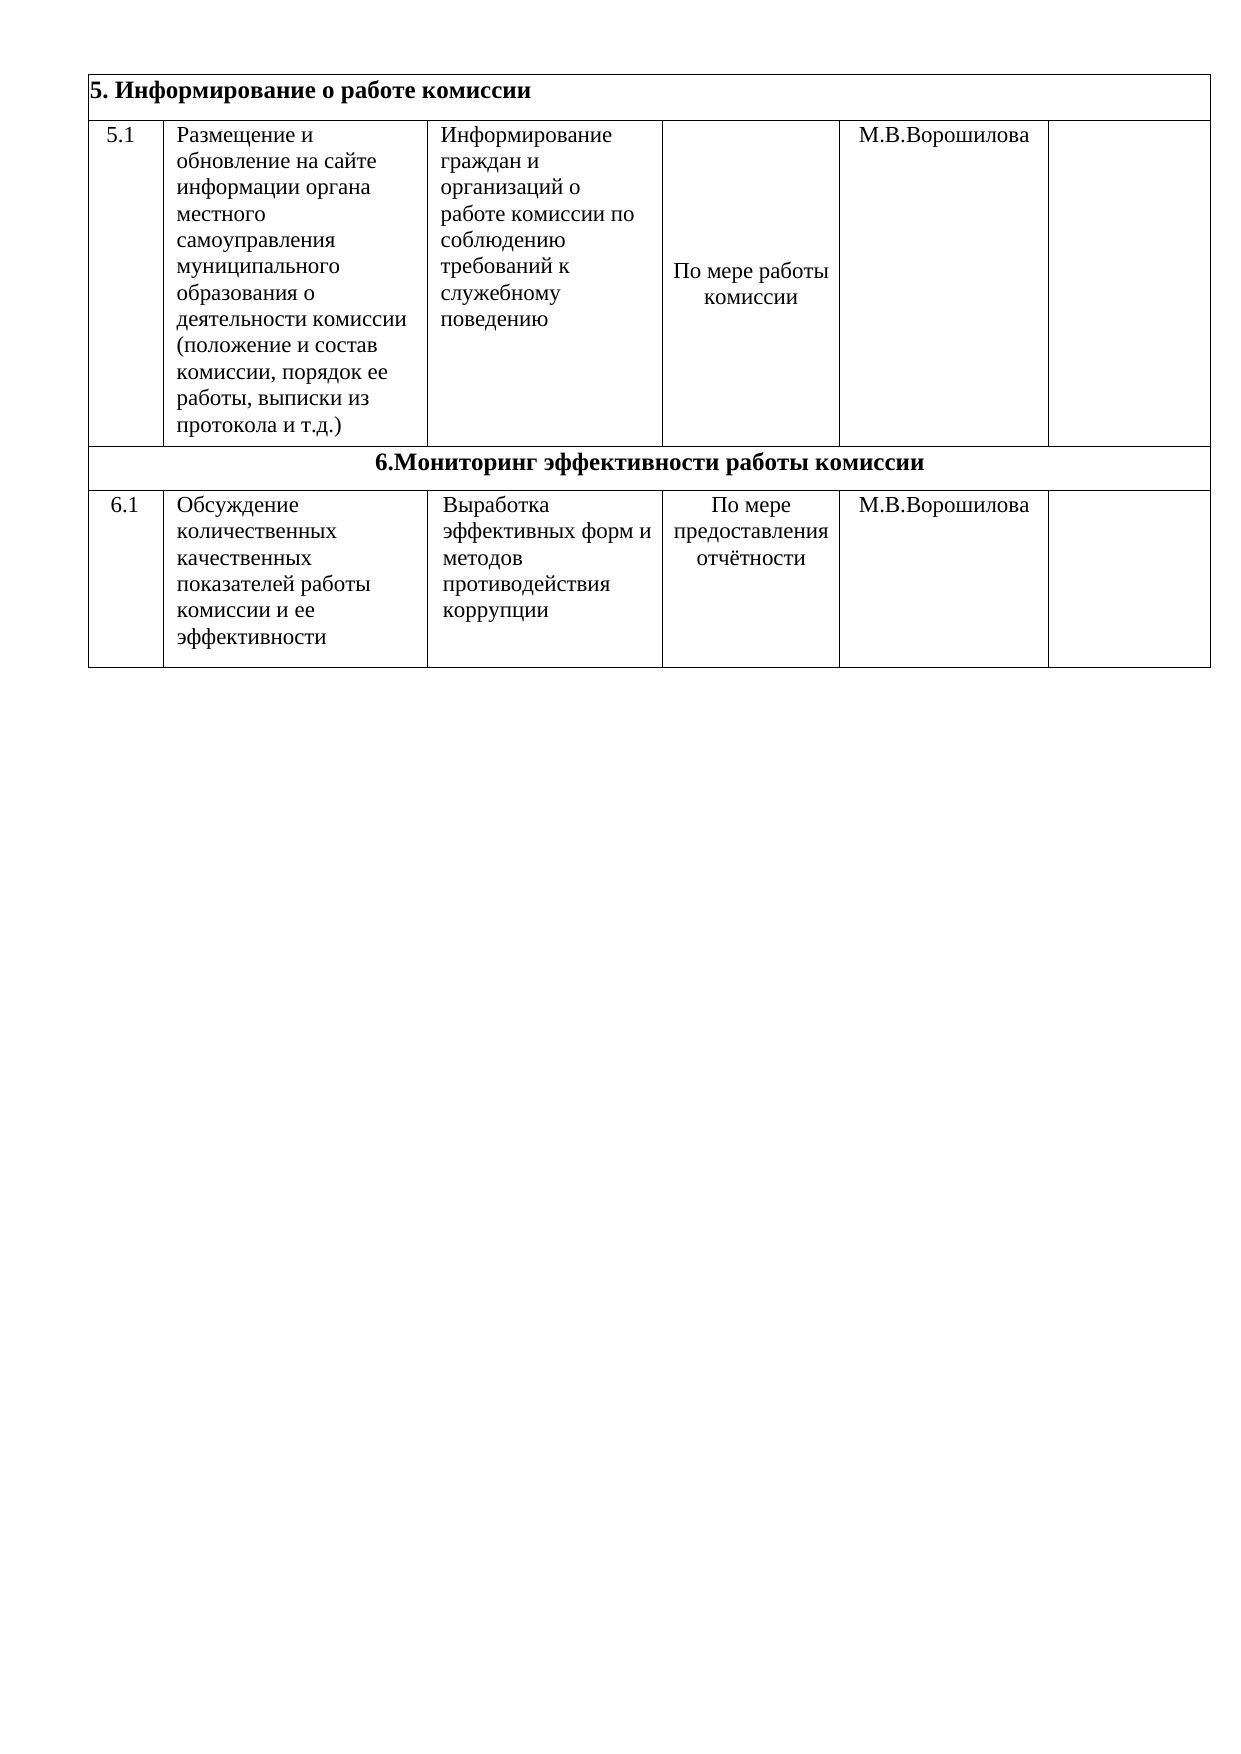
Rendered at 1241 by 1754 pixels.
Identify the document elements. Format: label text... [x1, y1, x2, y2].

table_cell Информирование граждан и организаций о работе комиссии по соблюдению требований к служебному поведению [428, 121, 662, 446]
table_cell По мере предоставления отчётности [663, 491, 839, 667]
table_cell [1049, 121, 1210, 446]
table_cell М.В.Ворошилова [840, 491, 1048, 667]
table_cell Выработка эффективных форм и методов противодействия коррупции [428, 491, 662, 667]
table_cell По мере работы комиссии [663, 121, 839, 446]
table_cell 6.1 [89, 491, 163, 667]
table_cell Размещение и обновление на сайте информации органа местного самоуправления муниципального образования о деятельности комиссии (положение и состав комиссии, порядок ее работы, выписки из протокола и т.д.) [164, 121, 427, 446]
table_cell 6.Мониторинг эффективности работы комиссии [89, 447, 1210, 490]
table_cell [1049, 491, 1210, 667]
table_cell 5.1 [89, 121, 163, 446]
table_cell М.В.Ворошилова [840, 121, 1048, 446]
table_cell 5. Информирование о работе комиссии [89, 75, 1210, 120]
table_cell Обсуждение количественных качественных показателей работы комиссии и ее эффективности [164, 491, 427, 667]
